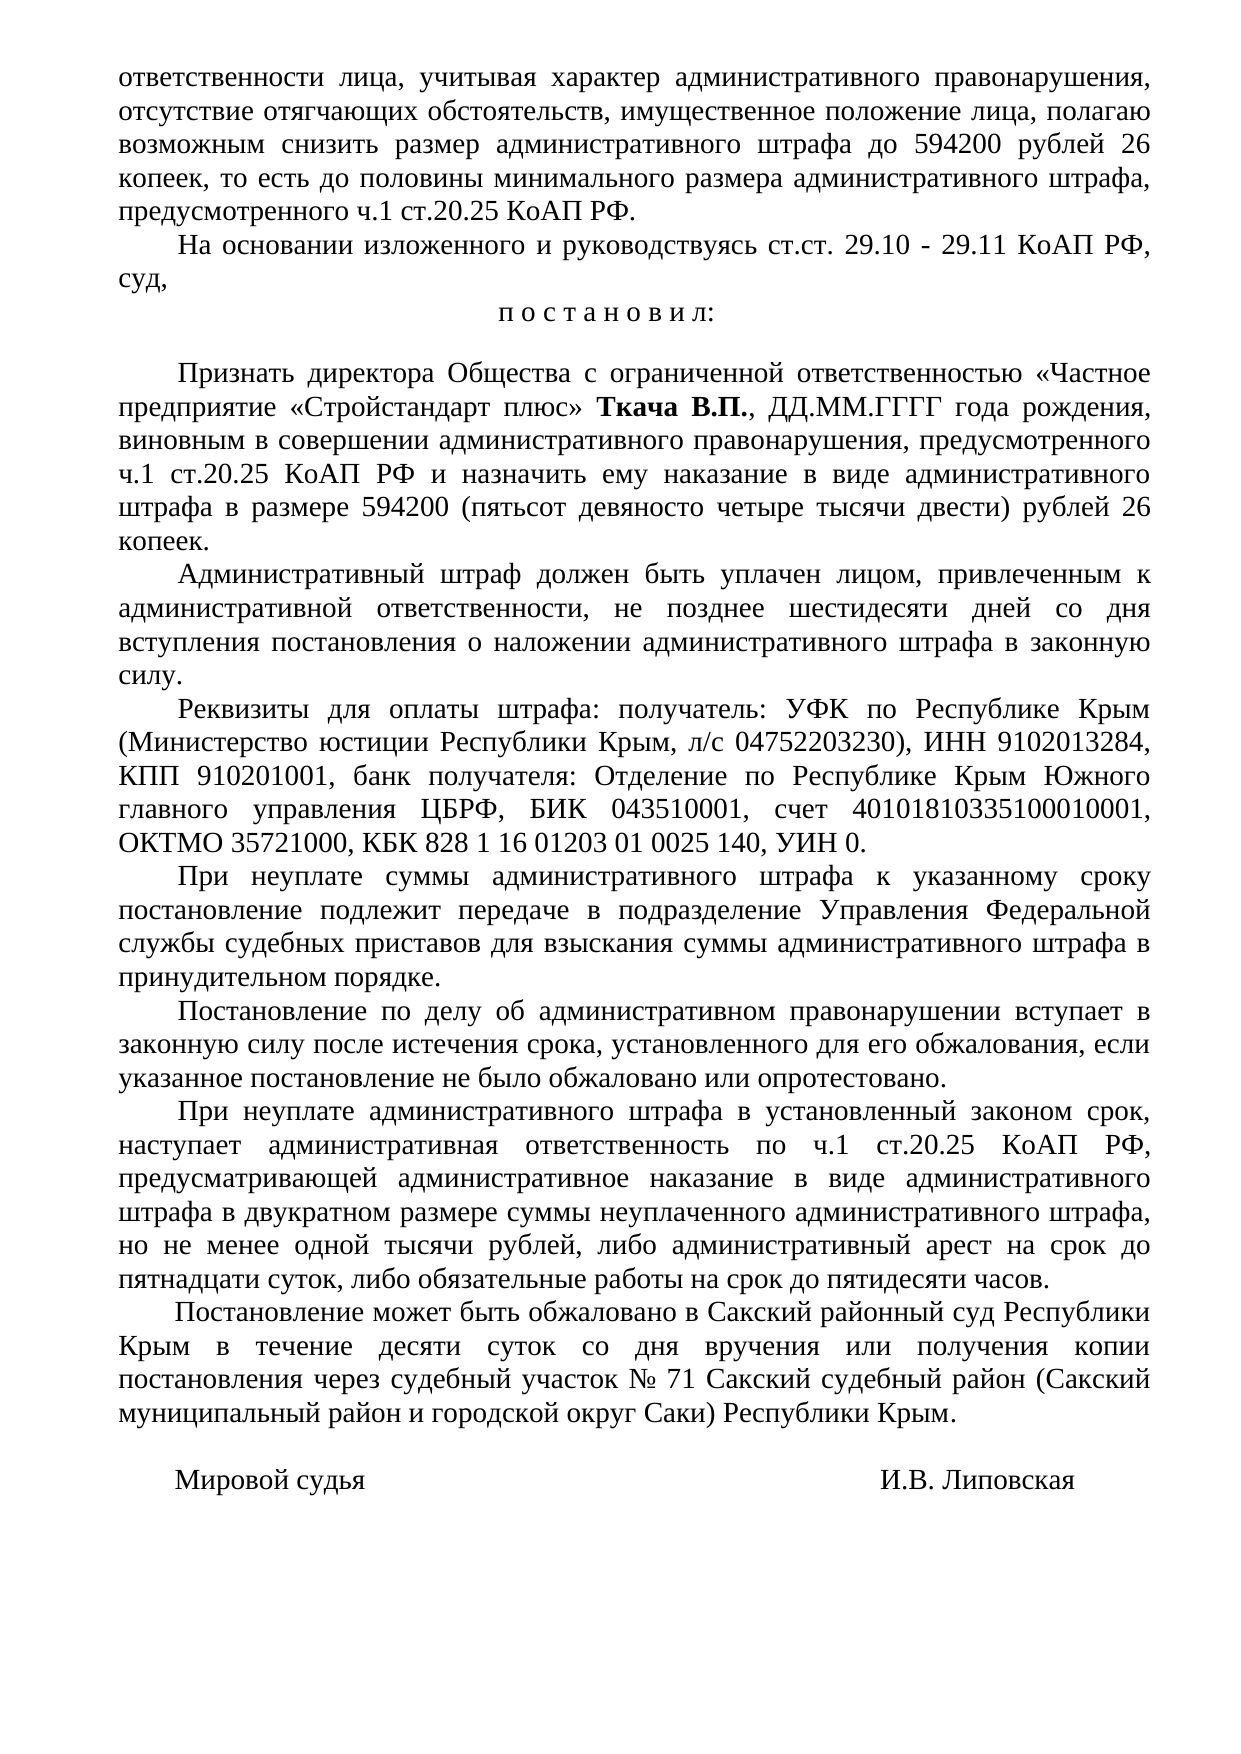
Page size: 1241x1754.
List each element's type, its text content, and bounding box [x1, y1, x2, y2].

text Признать директора Общества с ограниченной ответственностью «Частное предприятие «Стройстандарт плюс» Ткача В.П., ДД.ММ.ГГГГ года рождения, виновным в совершении административного правонарушения, предусмотренного ч.1 ст.20.25 КоАП РФ и назначить ему наказание в виде административного штрафа в размере 594200 (пятьсот девяносто четыре тысячи двести) рублей 26 копеек. [118, 355, 1152, 557]
text Постановление может быть обжаловано в Сакский районный суд Республики Крым в течение десяти суток со дня вручения или получения копии постановления через судебный участок № 71 Сакский судебный район (Сакский муниципальный район и городской округ Саки) Республики Крым. [118, 1294, 1152, 1429]
text Административный штраф должен быть уплачен лицом, привлеченным к административной ответственности, не позднее шестидесяти дней со дня вступления постановления о наложении административного штрафа в законную силу. [118, 557, 1152, 691]
text п о с т а н о в и л: [118, 294, 1152, 327]
text Постановление по делу об административном правонарушении вступает в законную силу после истечения срока, установленного для его обжалования, если указанное постановление не было обжаловано или опротестовано. [118, 993, 1152, 1093]
text При неуплате суммы административного штрафа к указанному сроку постановление подлежит передаче в подразделение Управления Федеральной службы судебных приставов для взыскания суммы административного штрафа в принудительном порядке. [118, 858, 1152, 993]
text На основании изложенного и руководствуясь ст.ст. 29.10 - 29.11 КоАП РФ, суд, [118, 227, 1152, 294]
text При неуплате административного штрафа в установленный законом срок, наступает административная ответственность по ч.1 ст.20.25 КоАП РФ, предусматривающей административное наказание в виде административного штрафа в двукратном размере суммы неуплаченного административного штрафа, но не менее одной тысячи рублей, либо административный арест на срок до пятнадцати суток, либо обязательные работы на срок до пятидесяти часов. [118, 1093, 1152, 1294]
text Мировой судья И.В. Липовская [118, 1462, 1152, 1496]
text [118, 59, 1152, 227]
text Реквизиты для оплаты штрафа: получатель: УФК по Республике Крым (Министерство юстиции Республики Крым, л/с 04752203230), ИНН 9102013284, КПП 910201001, банк получателя: Отделение по Республике Крым Южного главного управления ЦБРФ, БИК 043510001, счет 40101810335100010001, ОКТМО 35721000, КБК 828 1 16 01203 01 0025 140, УИН 0. [118, 691, 1152, 858]
